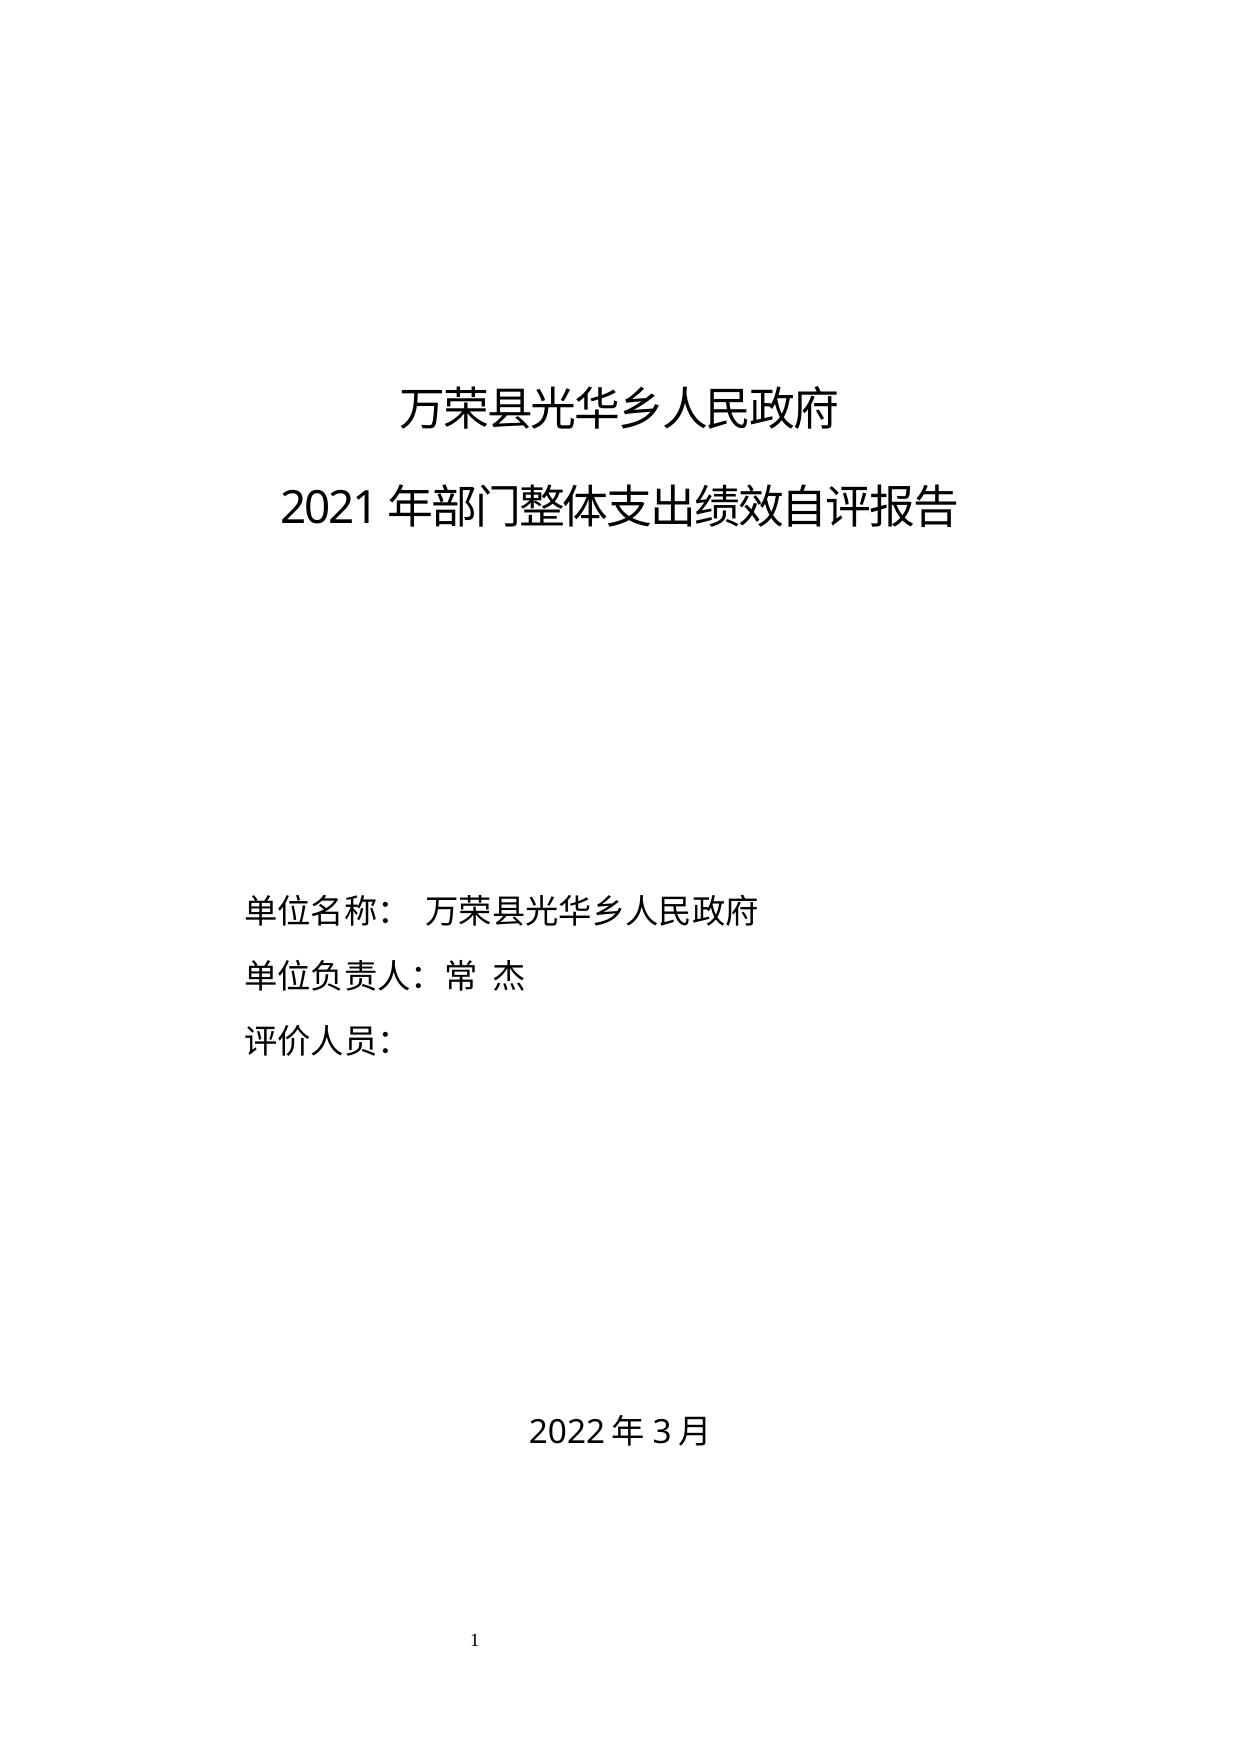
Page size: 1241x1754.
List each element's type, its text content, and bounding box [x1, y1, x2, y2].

text 单位负责人：常 杰 [177, 942, 1063, 1007]
text 2022年 3月 [177, 1397, 1063, 1462]
text 评价人员： [177, 1007, 1063, 1072]
text 单位名称： 万荣县光华乡人民政府 [177, 877, 1063, 942]
text 万荣县光华乡人民政府 [177, 357, 1063, 454]
text 2021年部门整体支出绩效自评报告 [177, 454, 1063, 552]
